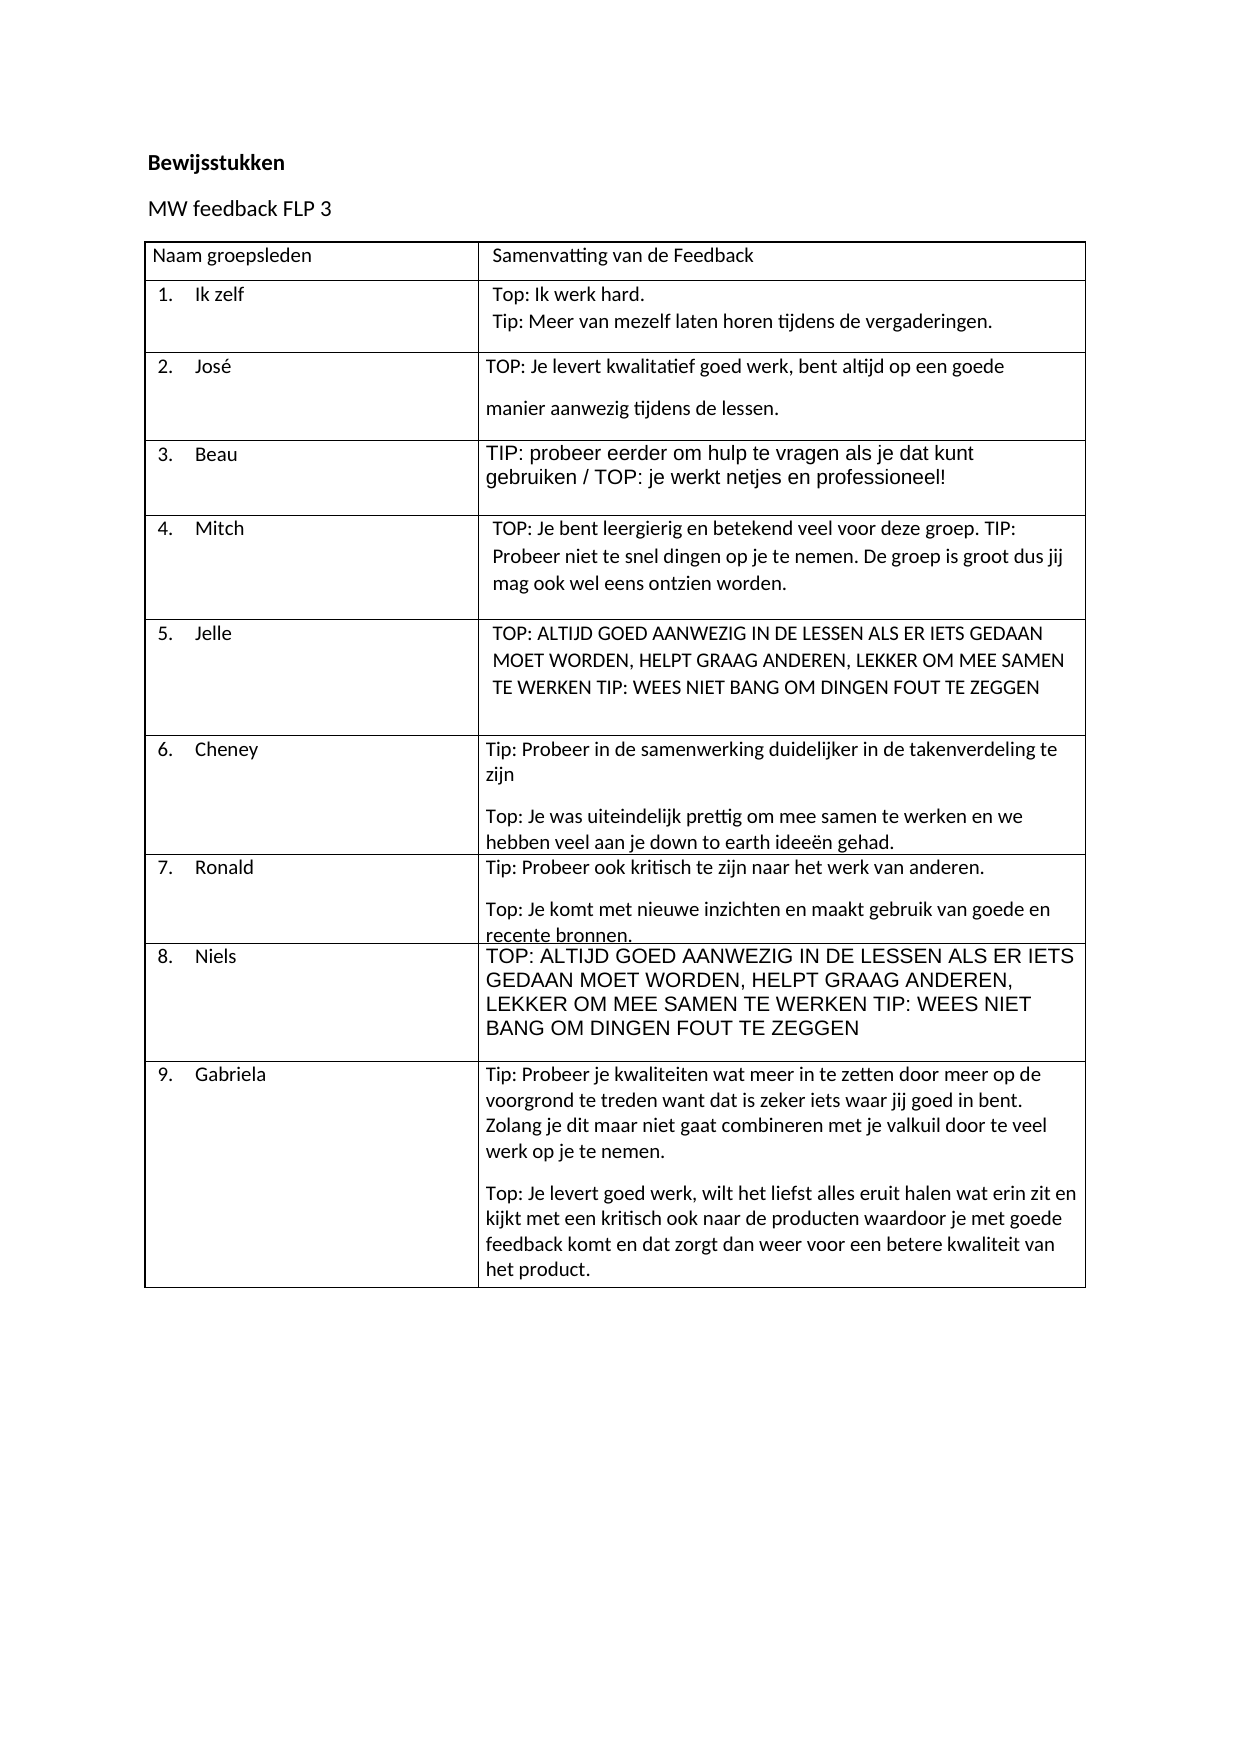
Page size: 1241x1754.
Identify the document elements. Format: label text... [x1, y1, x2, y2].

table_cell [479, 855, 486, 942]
text MW feedback FLP 3 [148, 194, 1093, 222]
table_cell Jelle [146, 620, 478, 735]
table_cell TOP: ALTIJD GOED AANWEZIG IN DE LESSEN ALS ER IETS GEDAAN MOET WORDEN, HELPT GRAAG ANDEREN, LEKKER OM MEE SAMEN TE WERKEN TIP: WEES NIET BANG OM DINGEN FOUT TE ZEGGEN [479, 944, 1085, 1061]
table_cell Beau [146, 441, 478, 514]
table_cell TOP: Je bent leergierig en betekend veel voor deze groep. TIP: Probeer niet te snel dingen op je te nemen. De groep is groot dus jij mag ook wel eens ontzien worden. [479, 516, 1085, 619]
table_cell Top: Ik werk hard. Tip: Meer van mezelf laten horen tijdens de vergaderingen. [479, 281, 1085, 352]
table_cell Tip: Probeer je kwaliteiten wat meer in te zetten door meer op de voorgrond te treden want dat is zeker iets waar jij goed in bent. Zolang je dit maar niet gaat combineren met je valkuil door te veel werk op je te nemen. Top: Je levert goed werk, wilt het liefst alles eruit halen wat erin zit en kijkt met een kritisch ook naar de producten waardoor je met goede feedback komt en dat zorgt dan weer voor een betere kwaliteit van het product. [479, 1062, 1085, 1287]
table_cell TOP: Je levert kwalitatief goed werk, bent altijd op een goede manier aanwezig tijdens de lessen. TIP: - [479, 353, 1085, 440]
table_cell Ronald [146, 855, 478, 942]
text Bewijsstukken [148, 148, 1093, 176]
table_cell TIP: probeer eerder om hulp te vragen als je dat kunt gebruiken / TOP: je werkt netjes en professioneel! [479, 441, 1085, 514]
table_cell Cheney [146, 736, 478, 853]
table_cell Niels [146, 944, 478, 1061]
table_header Samenvatting van de Feedback [479, 243, 1085, 280]
table_header Naam groepsleden [146, 243, 478, 280]
table_cell Tip: Probeer in de samenwerking duidelijker in de takenverdeling te zijn Top: Je was uiteindelijk prettig om mee samen te werken en we hebben veel aan je down to earth ideeën gehad. [479, 736, 1085, 853]
table_cell Mitch [146, 516, 478, 619]
table_cell TOP: ALTIJD GOED AANWEZIG IN DE LESSEN ALS ER IETS GEDAAN MOET WORDEN, HELPT GRAAG ANDEREN, LEKKER OM MEE SAMEN TE WERKEN TIP: WEES NIET BANG OM DINGEN FOUT TE ZEGGEN [479, 620, 1085, 735]
table_cell Gabriela [146, 1062, 478, 1287]
table_cell José [146, 353, 478, 440]
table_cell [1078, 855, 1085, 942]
table_cell Ik zelf [146, 281, 478, 352]
